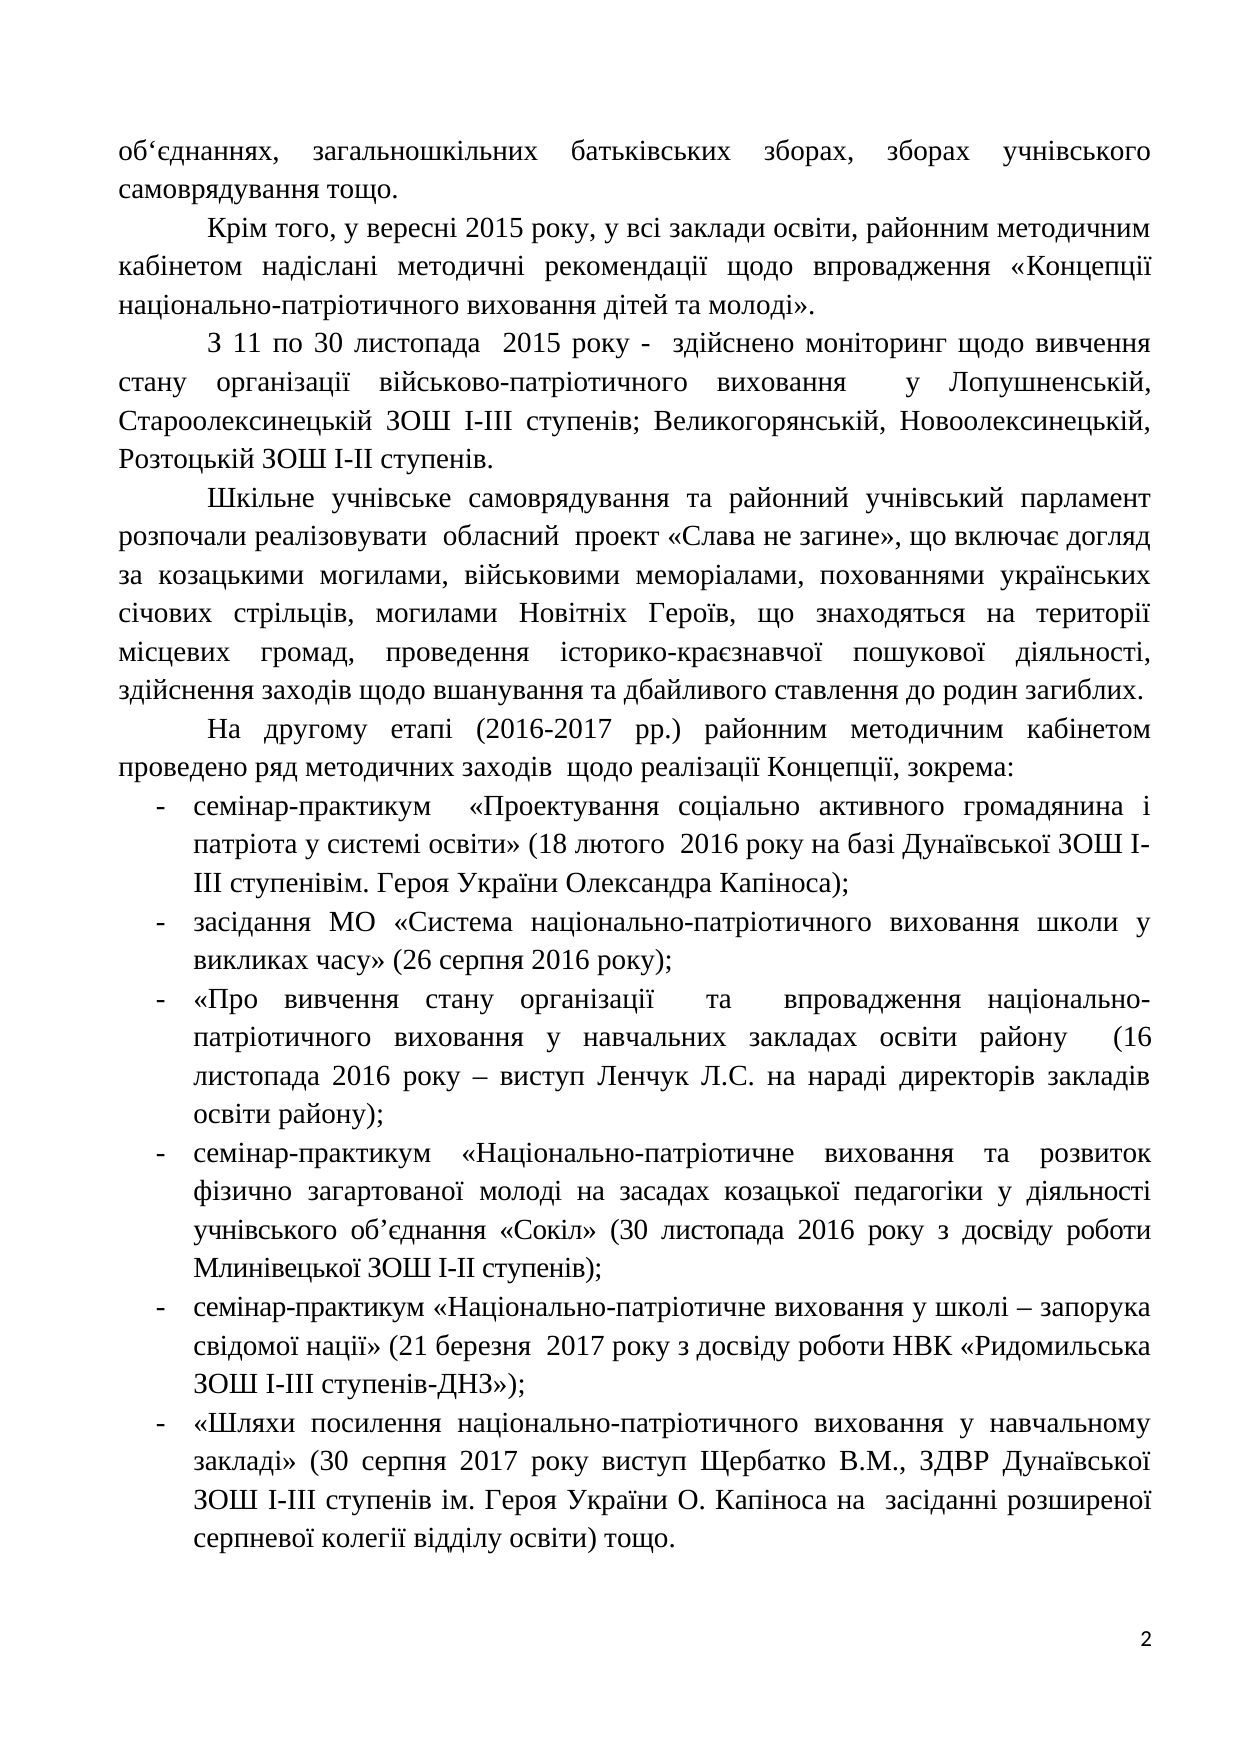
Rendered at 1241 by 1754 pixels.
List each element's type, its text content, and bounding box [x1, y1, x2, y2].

text Крім того, у вересні 2015 року, у всі заклади освіти, районним методичним кабінетом надіслані методичні рекомендації щодо впровадження «Концепції національно-патріотичного виховання дітей та молоді». [118, 210, 1152, 321]
text З 11 по 30 листопада 2015 року - здійснено моніторинг щодо вивчення стану організації військово-патріотичного виховання у Лопушненській, Староолексинецькій ЗОШ І-ІІІ ступенів; Великогорянській, Новоолексинецькій, Розтоцькій ЗОШ І-ІІ ступенів. [118, 326, 1152, 475]
text На другому етапі (2016-2017 рр.) районним методичним кабінетом проведено ряд методичних заходів щодо реалізації Концепції, зокрема: [118, 711, 1152, 783]
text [118, 133, 1152, 205]
list семінар-практикум «Національно-патріотичне виховання та розвиток фізично загартованої молоді на засадах козацької педагогіки у діяльності учнівського обʼєднання «Сокіл» (30 листопада 2016 року з досвіду роботи Млинівецької ЗОШ І-ІІ ступенів); [156, 1135, 1152, 1284]
list семінар-практикум «Проектування соціально активного громадянина і патріота у системі освіти» (18 лютого 2016 року на базі Дунаївської ЗОШ І-ІІІ ступенівім. Героя України Олександра Капіноса); [156, 788, 1152, 899]
list «Шляхи посилення національно-патріотичного виховання у навчальному закладі» (30 серпня 2017 року виступ Щербатко В.М., ЗДВР Дунаївської ЗОШ І-ІІІ ступенів ім. Героя України О. Капіноса на засіданні розширеної серпневої колегії відділу освіти) тощо. [156, 1405, 1152, 1554]
list семінар-практикум «Національно-патріотичне виховання у школі – запорука свідомої нації» (21 березня 2017 року з досвіду роботи НВК «Ридомильська ЗОШ І-ІІІ ступенів-ДНЗ»); [156, 1289, 1152, 1400]
list засідання МО «Система національно-патріотичного виховання школи у викликах часу» (26 серпня 2016 року); [156, 904, 1152, 976]
text Шкільне учнівське самоврядування та районний учнівський парламент розпочали реалізовувати обласний проект «Слава не загине», що включає догляд за козацькими могилами, військовими меморіалами, похованнями українських січових стрільців, могилами Новітніх Героїв, що знаходяться на території місцевих громад, проведення історико-краєзнавчої пошукової діяльності, здійснення заходів щодо вшанування та дбайливого ставлення до родин загиблих. [118, 480, 1152, 706]
list «Про вивчення стану організації та впровадження національно-патріотичного виховання у навчальних закладах освіти району (16 листопада 2016 року – виступ Ленчук Л.С. на нараді директорів закладів освіти району); [156, 981, 1152, 1130]
